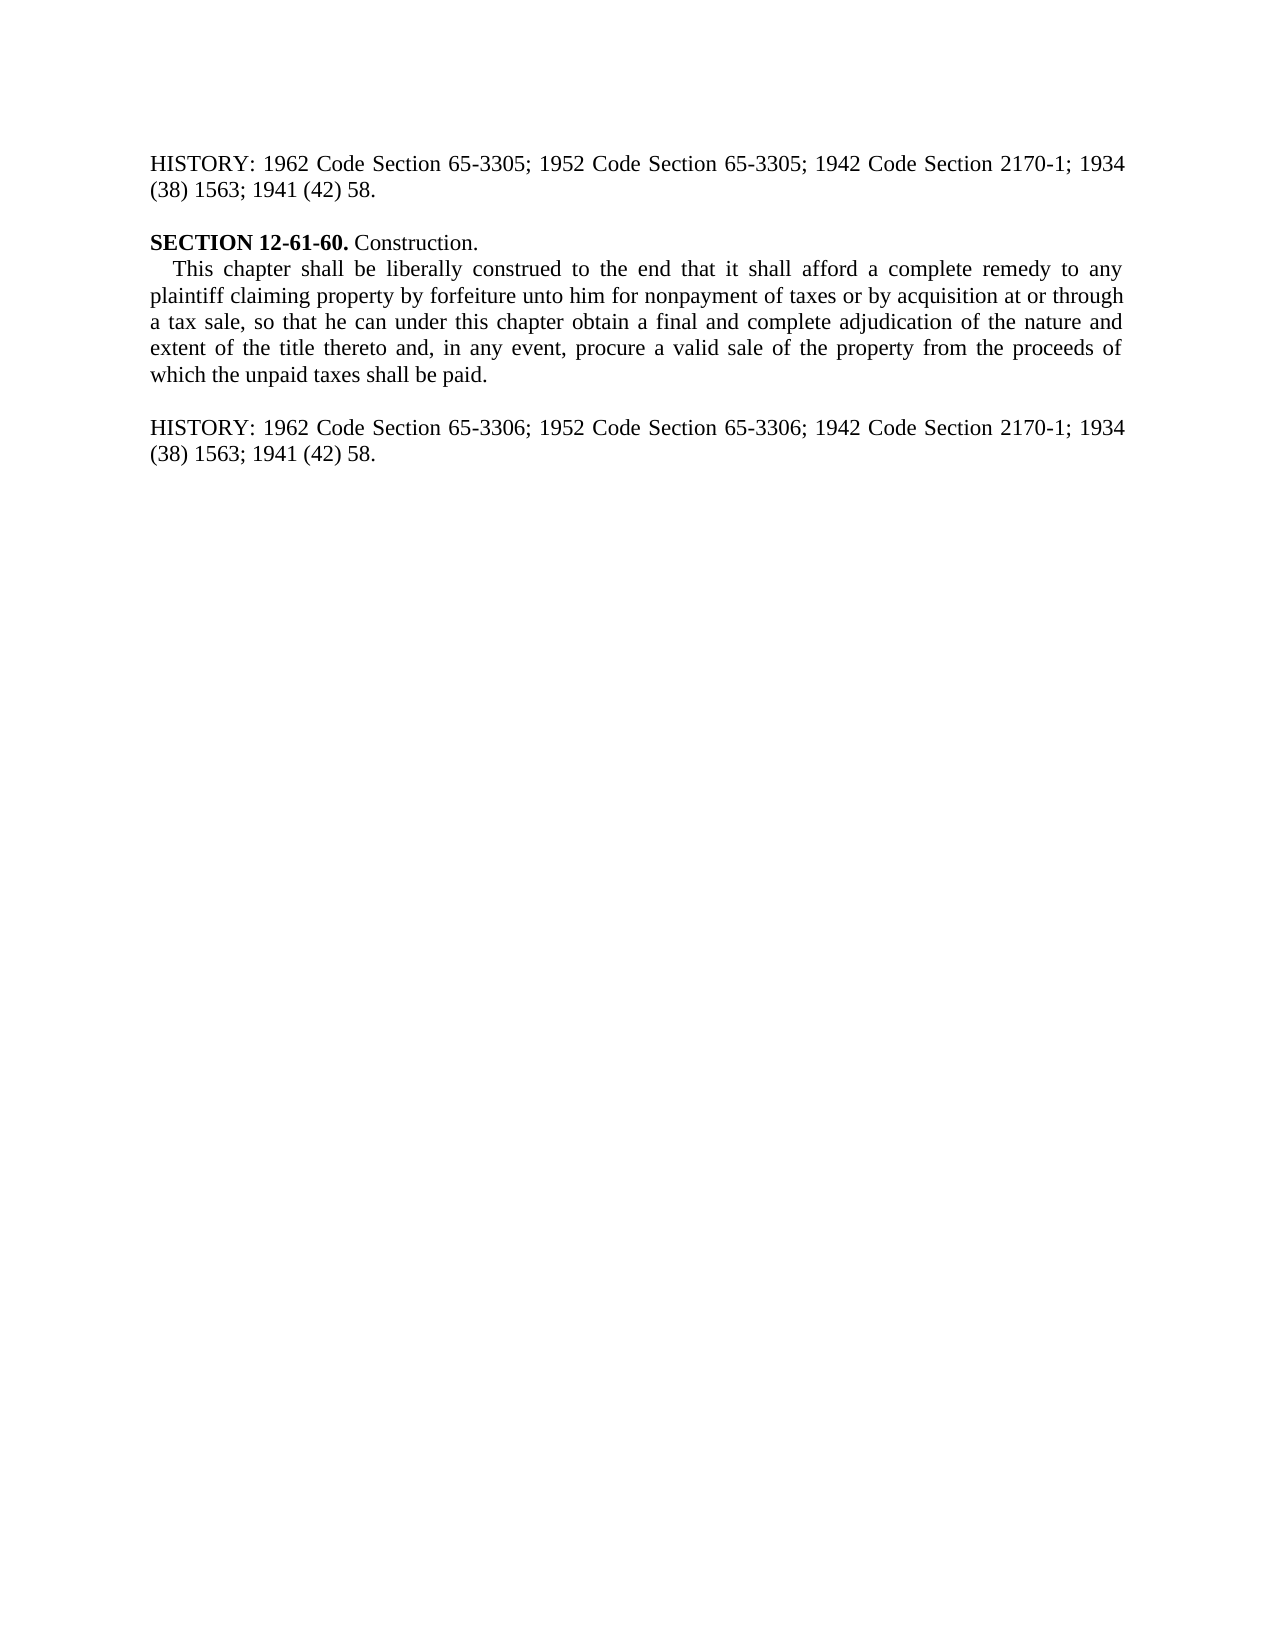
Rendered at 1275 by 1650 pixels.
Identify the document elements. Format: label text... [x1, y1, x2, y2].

text SECTION 12-61-60. Construction. [150, 229, 1125, 255]
text HISTORY: 1962 Code Section 65-3305; 1952 Code Section 65-3305; 1942 Code Section 2170-1; 1934 (38) 1563; 1941 (42) 58. [150, 150, 1125, 203]
text This chapter shall be liberally construed to the end that it shall afford a complete remedy to any plaintiff claiming property by forfeiture unto him for nonpayment of taxes or by acquisition at or through a tax sale, so that he can under this chapter obtain a final and complete adjudication of the nature and extent of the title thereto and, in any event, procure a valid sale of the property from the proceeds of which the unpaid taxes shall be paid. [150, 255, 1125, 387]
text HISTORY: 1962 Code Section 65-3306; 1952 Code Section 65-3306; 1942 Code Section 2170-1; 1934 (38) 1563; 1941 (42) 58. [150, 413, 1125, 466]
